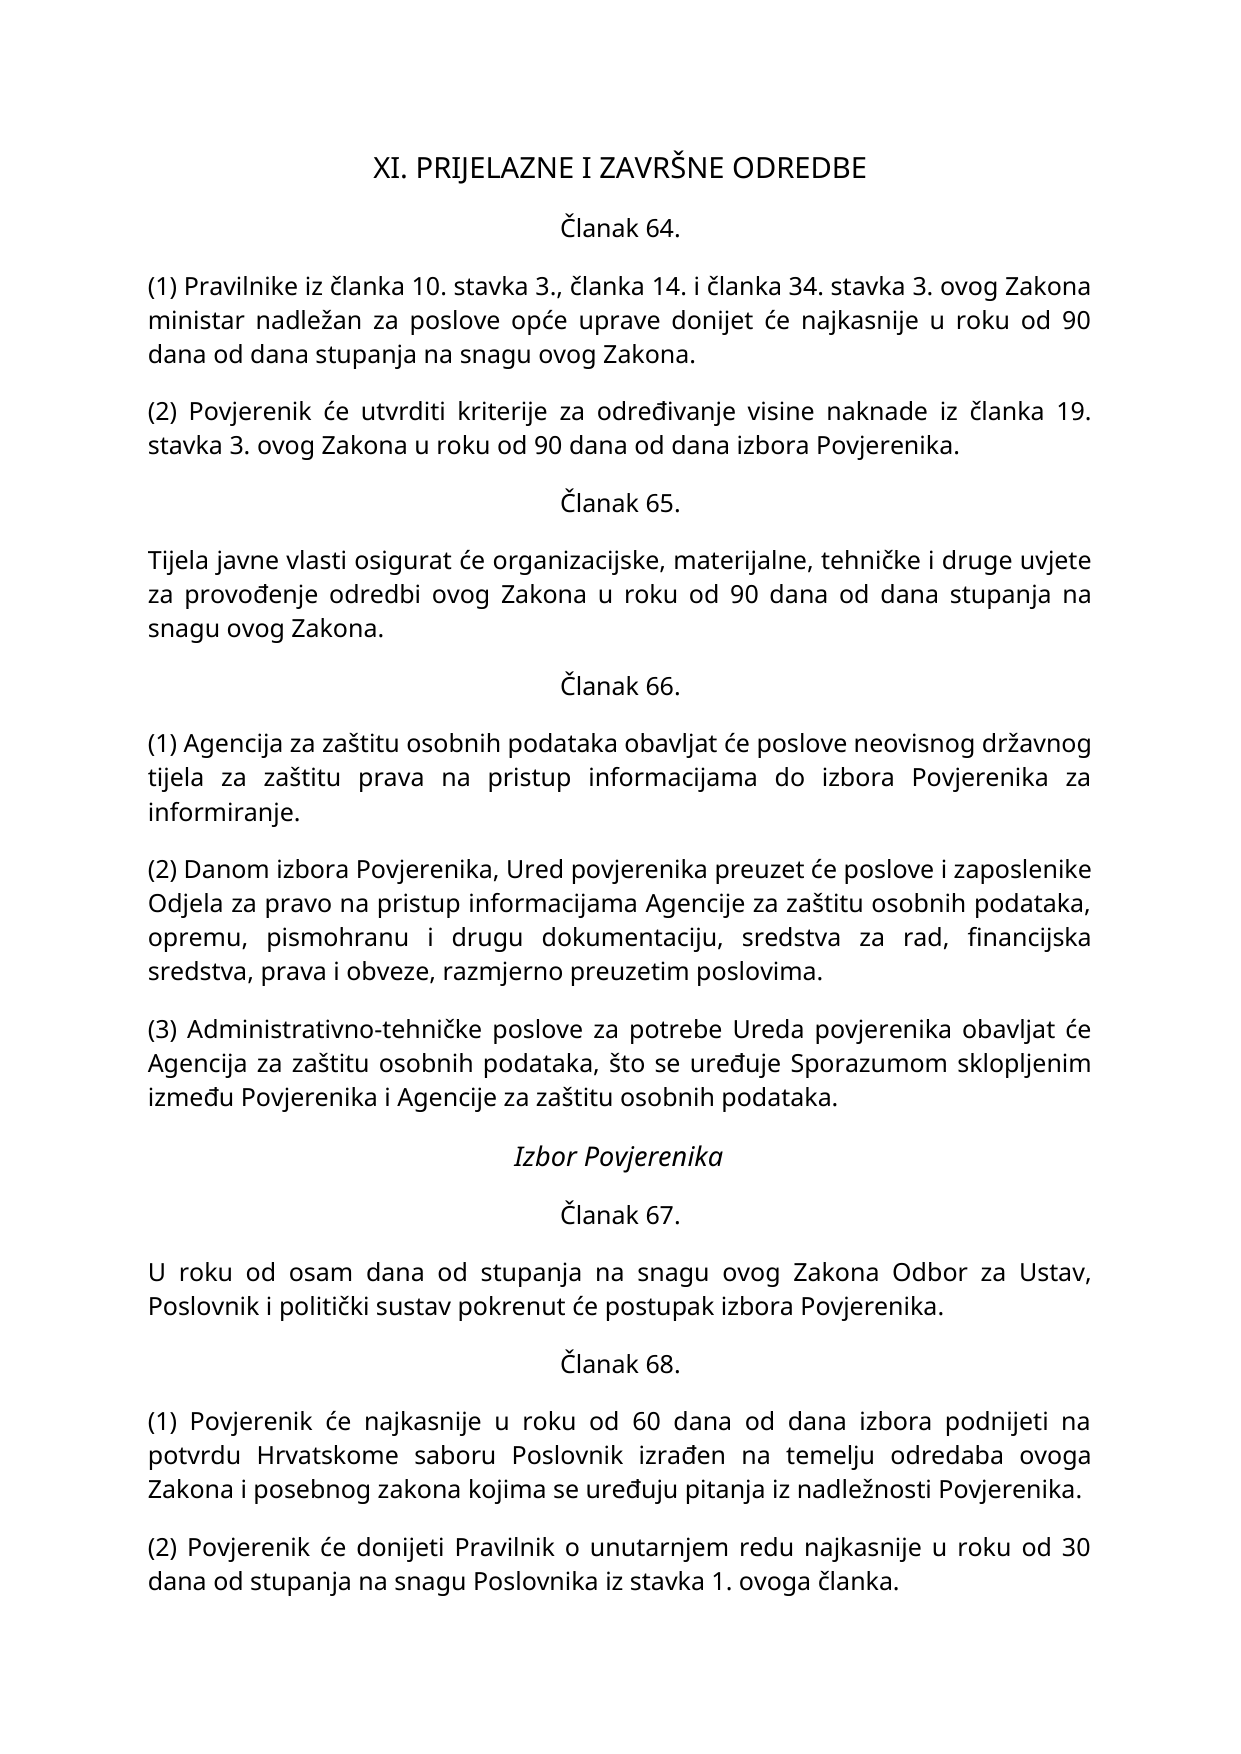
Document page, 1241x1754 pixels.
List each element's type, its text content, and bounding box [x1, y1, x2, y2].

text (1) Agencija za zaštitu osobnih podataka obavljat će poslove neovisnog državnog tijela za zaštitu prava na pristup informacijama do izbora Povjerenika za informiranje. [148, 726, 1093, 828]
text Članak 68. [148, 1346, 1093, 1380]
text (2) Danom izbora Povjerenika, Ured povjerenika preuzet će poslove i zaposlenike Odjela za pravo na pristup informacijama Agencije za zaštitu osobnih podataka, opremu, pismohranu i drugu dokumentaciju, sredstva za rad, financijska sredstva, prava i obveze, razmjerno preuzetim poslovima. [148, 852, 1093, 988]
text U roku od osam dana od stupanja na snagu ovog Zakona Odbor za Ustav, Poslovnik i politički sustav pokrenut će postupak izbora Povjerenika. [148, 1255, 1093, 1323]
text (2) Povjerenik će donijeti Pravilnik o unutarnjem redu najkasnije u roku od 30 dana od stupanja na snagu Poslovnika iz stavka 1. ovoga članka. [148, 1529, 1093, 1598]
text Članak 67. [148, 1197, 1093, 1231]
text Izbor Povjerenika [148, 1137, 1093, 1174]
text XI. PRIJELAZNE I ZAVRŠNE ODREDBE [148, 148, 1093, 187]
text Članak 65. [148, 485, 1093, 519]
text (1) Pravilnike iz članka 10. stavka 3., članka 14. i članka 34. stavka 3. ovog Zakona ministar nadležan za poslove opće uprave donijet će najkasnije u roku od 90 dana od dana stupanja na snagu ovog Zakona. [148, 268, 1093, 370]
text (1) Povjerenik će najkasnije u roku od 60 dana od dana izbora podnijeti na potvrdu Hrvatskome saboru Poslovnik izrađen na temelju odredaba ovoga Zakona i posebnog zakona kojima se uređuju pitanja iz nadležnosti Povjerenika. [148, 1404, 1093, 1506]
text Tijela javne vlasti osigurat će organizacijske, materijalne, tehničke i druge uvjete za provođenje odredbi ovog Zakona u roku od 90 dana od dana stupanja na snagu ovog Zakona. [148, 543, 1093, 645]
text Članak 66. [148, 668, 1093, 703]
text (3) Administrativno-tehničke poslove za potrebe Ureda povjerenika obavljat će Agencija za zaštitu osobnih podataka, što se uređuje Sporazumom sklopljenim između Povjerenika i Agencije za zaštitu osobnih podataka. [148, 1011, 1093, 1113]
text (2) Povjerenik će utvrditi kriterije za određivanje visine naknade iz članka 19. stavka 3. ovog Zakona u roku od 90 dana od dana izbora Povjerenika. [148, 394, 1093, 462]
text Članak 64. [148, 211, 1093, 245]
